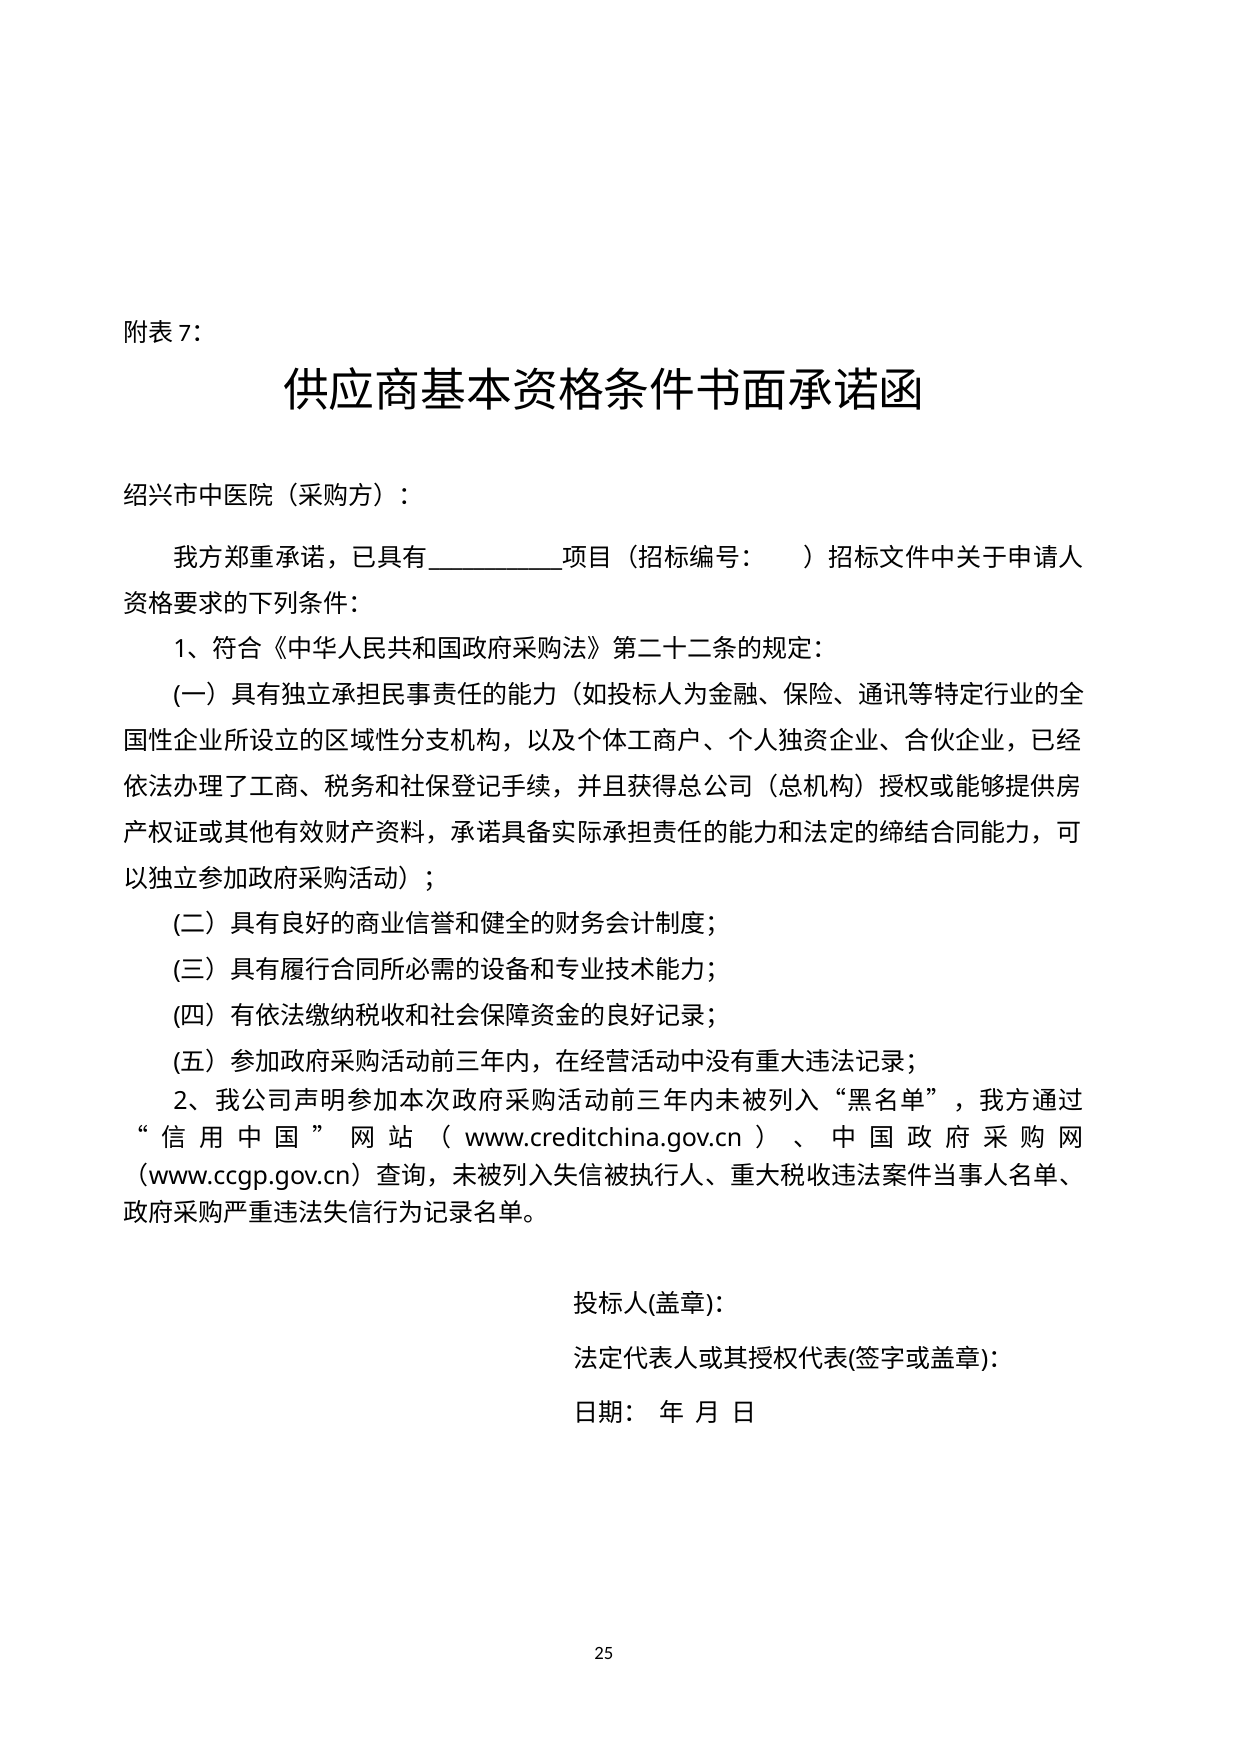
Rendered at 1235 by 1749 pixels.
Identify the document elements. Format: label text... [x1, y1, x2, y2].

text 供应商基本资格条件书面承诺函 [123, 349, 1084, 424]
text (四）有依法缴纳税收和社会保障资金的良好记录； [123, 988, 1084, 1034]
text 法定代表人或其授权代表(签字或盖章)： [123, 1338, 1084, 1374]
text (五）参加政府采购活动前三年内，在经营活动中没有重大违法记录； [123, 1034, 1084, 1079]
text (二）具有良好的商业信誉和健全的财务会计制度； [123, 896, 1084, 942]
text (一）具有独立承担民事责任的能力（如投标人为金融、保险、通讯等特定行业的全国性企业所设立的区域性分支机构，以及个体工商户、个人独资企业、合伙企业，已经依法办理了工商、税务和社保登记手续，并且获得总公司（总机构）授权或能够提供房产权证或其他有效财产资料，承诺具备实际承担责任的能力和法定的缔结合同能力，可以独立参加政府采购活动）； [123, 667, 1084, 896]
text 日期： 年 月 日 [123, 1393, 1084, 1429]
text 2、我公司声明参加本次政府采购活动前三年内未被列入“黑名单”，我方通过“信用中国”网站（www.creditchina.gov.cn）、中国政府采购网（www.ccgp.gov.cn）查询，未被列入失信被执行人、重大税收违法案件当事人名单、政府采购严重违法失信行为记录名单。 [123, 1079, 1084, 1229]
text 附表7： [123, 312, 1084, 349]
text 绍兴市中医院（采购方）： [123, 475, 1084, 511]
text 我方郑重承诺，已具有____________项目（招标编号： ）招标文件中关于申请人资格要求的下列条件： [123, 529, 1084, 621]
text 1、符合《中华人民共和国政府采购法》第二十二条的规定： [123, 621, 1084, 667]
text 投标人(盖章)： [123, 1284, 1084, 1320]
text (三）具有履行合同所必需的设备和专业技术能力； [123, 942, 1084, 988]
